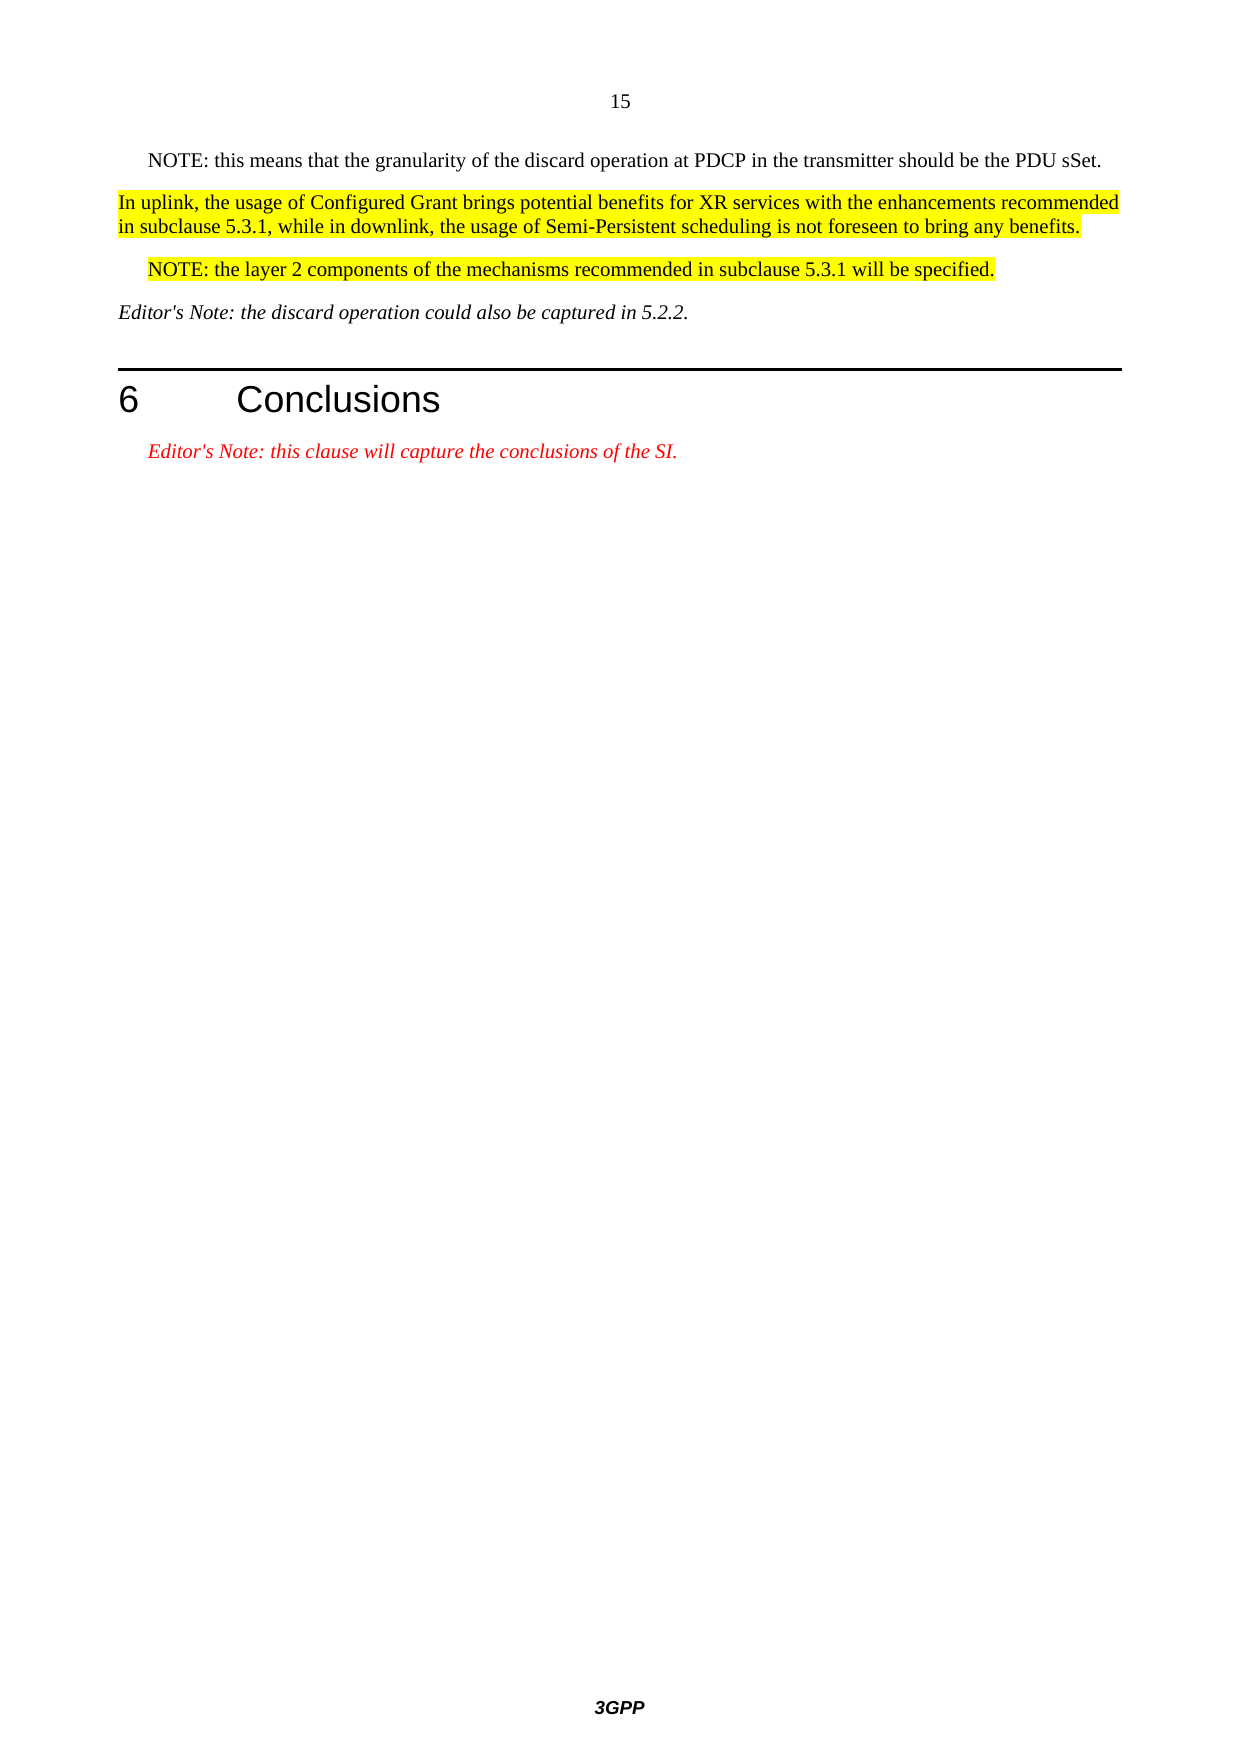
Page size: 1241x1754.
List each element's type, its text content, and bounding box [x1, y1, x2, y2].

subtitle 6 Conclusions [118, 371, 1122, 420]
text Editor's Note: this clause will capture the conclusions of the SI. [148, 439, 1122, 463]
text NOTE: this means that the granularity of the discard operation at PDCP in the transmitter should be the PDU et. [148, 147, 1122, 172]
